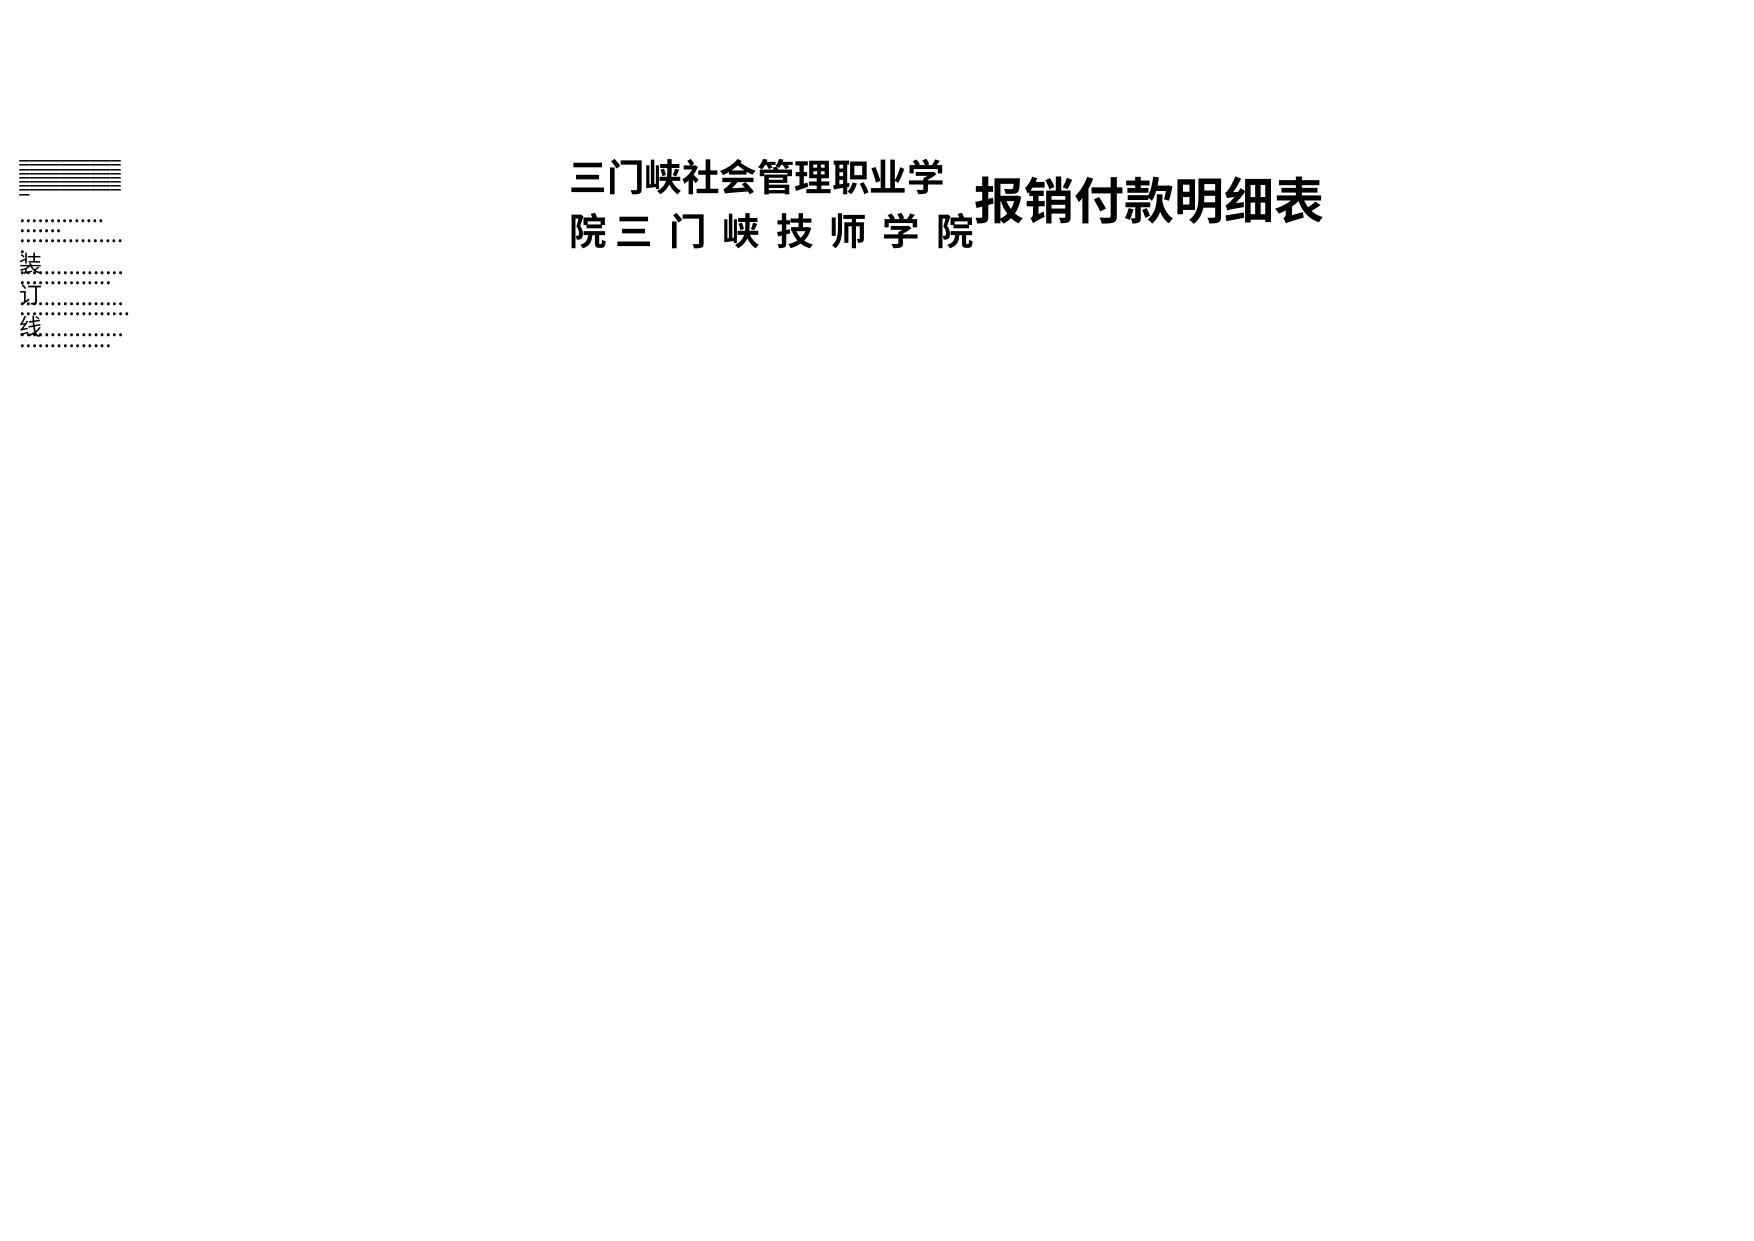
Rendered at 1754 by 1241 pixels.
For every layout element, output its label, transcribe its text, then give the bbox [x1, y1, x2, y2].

table_header 三门峡社会管理职业学院 三 门 峡 技 师 学 院报销付款明细表 [308, 148, 1576, 1093]
